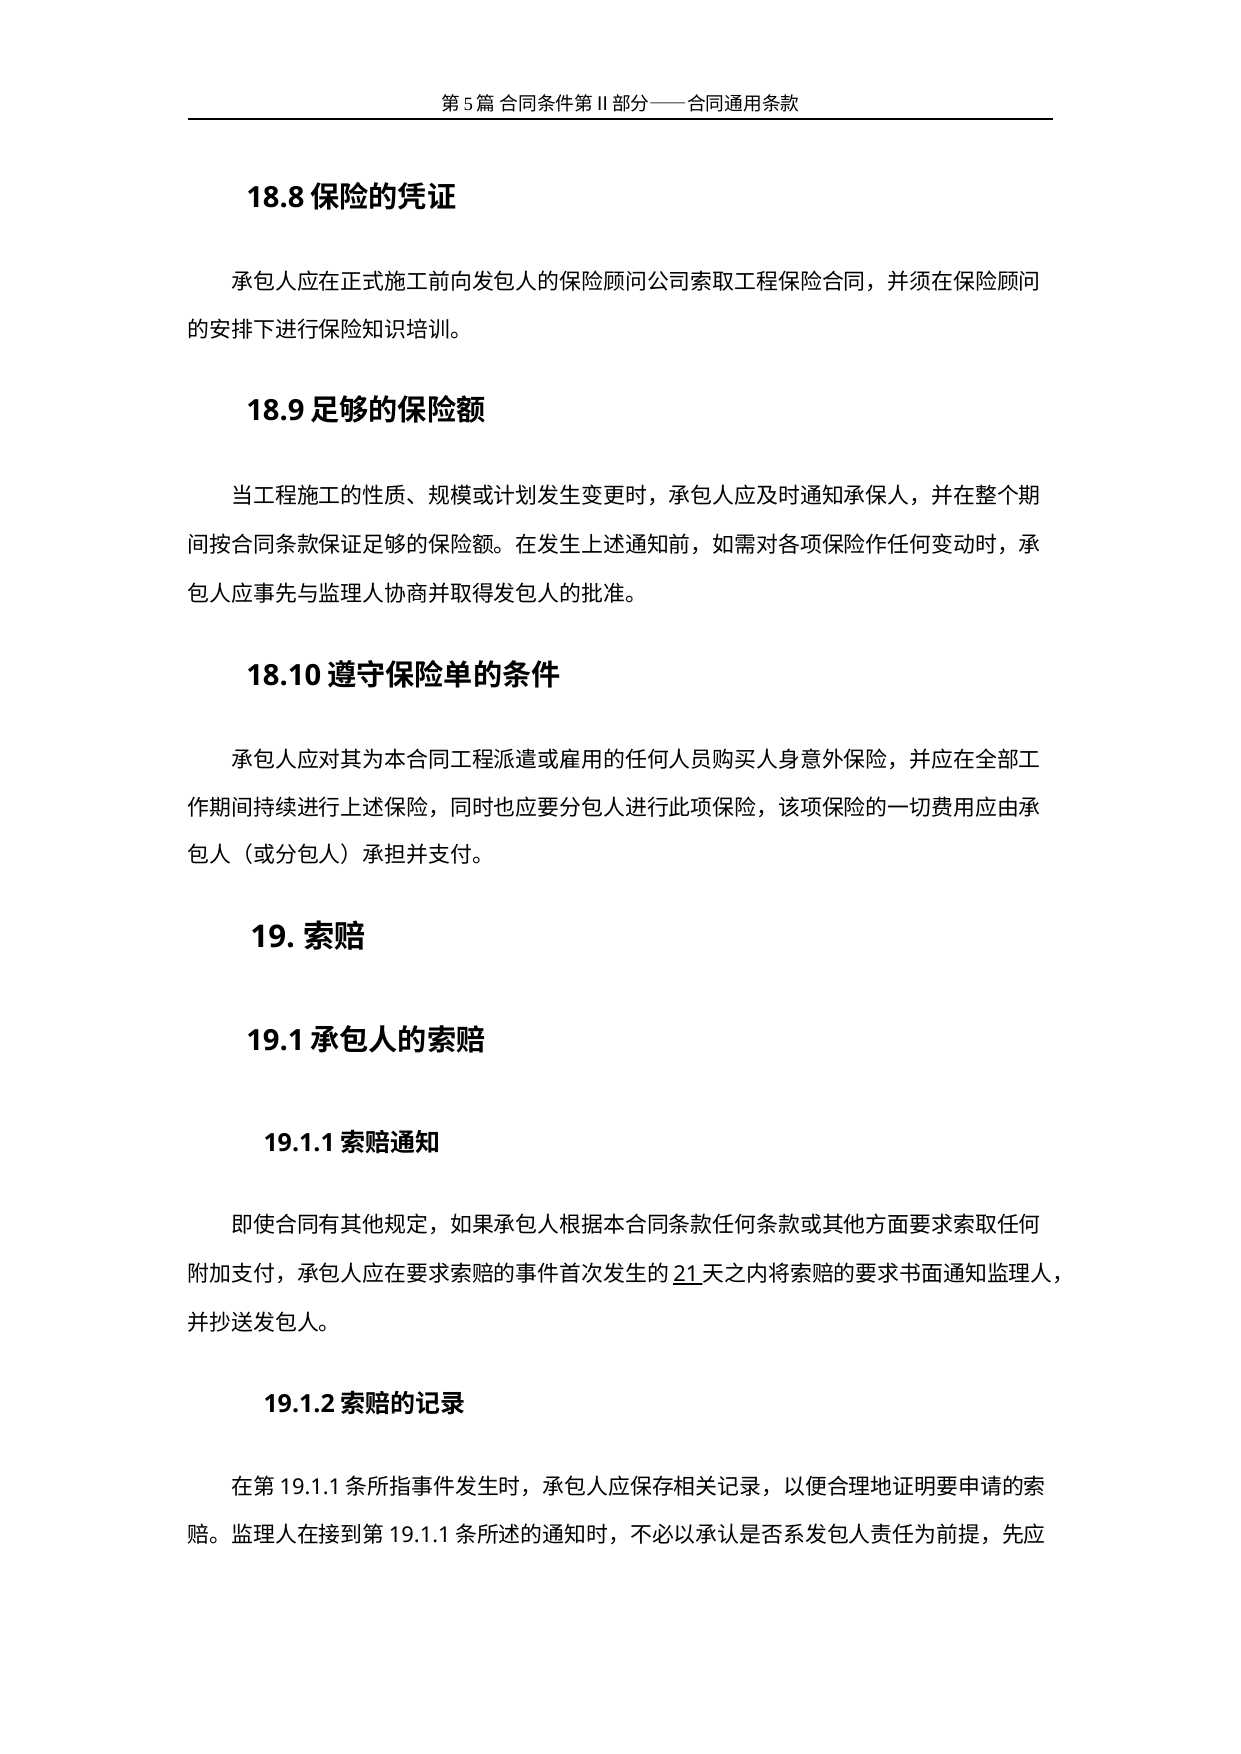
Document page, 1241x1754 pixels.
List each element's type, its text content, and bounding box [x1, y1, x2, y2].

text 19.1.2索赔的记录 [187, 1369, 1053, 1434]
text 承包人应在正式施工前向发包人的保险顾问公司索取工程保险合同，并须在保险顾问的安排下进行保险知识培训。 [187, 264, 1053, 343]
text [187, 1468, 1053, 1550]
text 承包人应对其为本合同工程派遣或雇用的任何人员购买人身意外保险，并应在全部工作期间持续进行上述保险，同时也应要分包人进行此项保险，该项保险的一切费用应由承包人（或分包人）承担并支付。 [187, 742, 1053, 869]
text 18.10遵守保险单的条件 [187, 640, 1053, 705]
text 19.1承包人的索赔 [187, 1005, 1053, 1070]
text 18.9足够的保险额 [187, 376, 1053, 441]
text 19. 索赔 [187, 901, 1053, 966]
text 18.8保险的凭证 [187, 162, 1053, 227]
text 当工程施工的性质、规模或计划发生变更时，承包人应及时通知承保人，并在整个期间按合同条款保证足够的保险额。在发生上述通知前，如需对各项保险作任何变动时，承包人应事先与监理人协商并取得发包人的批准。 [187, 478, 1053, 608]
text 即使合同有其他规定，如果承包人根据本合同条款任何条款或其他方面要求索取任何附加支付，承包人应在要求索赔的事件首次发生的21天之内将索赔的要求书面通知监理人，并抄送发包人。 [187, 1207, 1053, 1337]
text 19.1.1索赔通知 [187, 1108, 1053, 1173]
